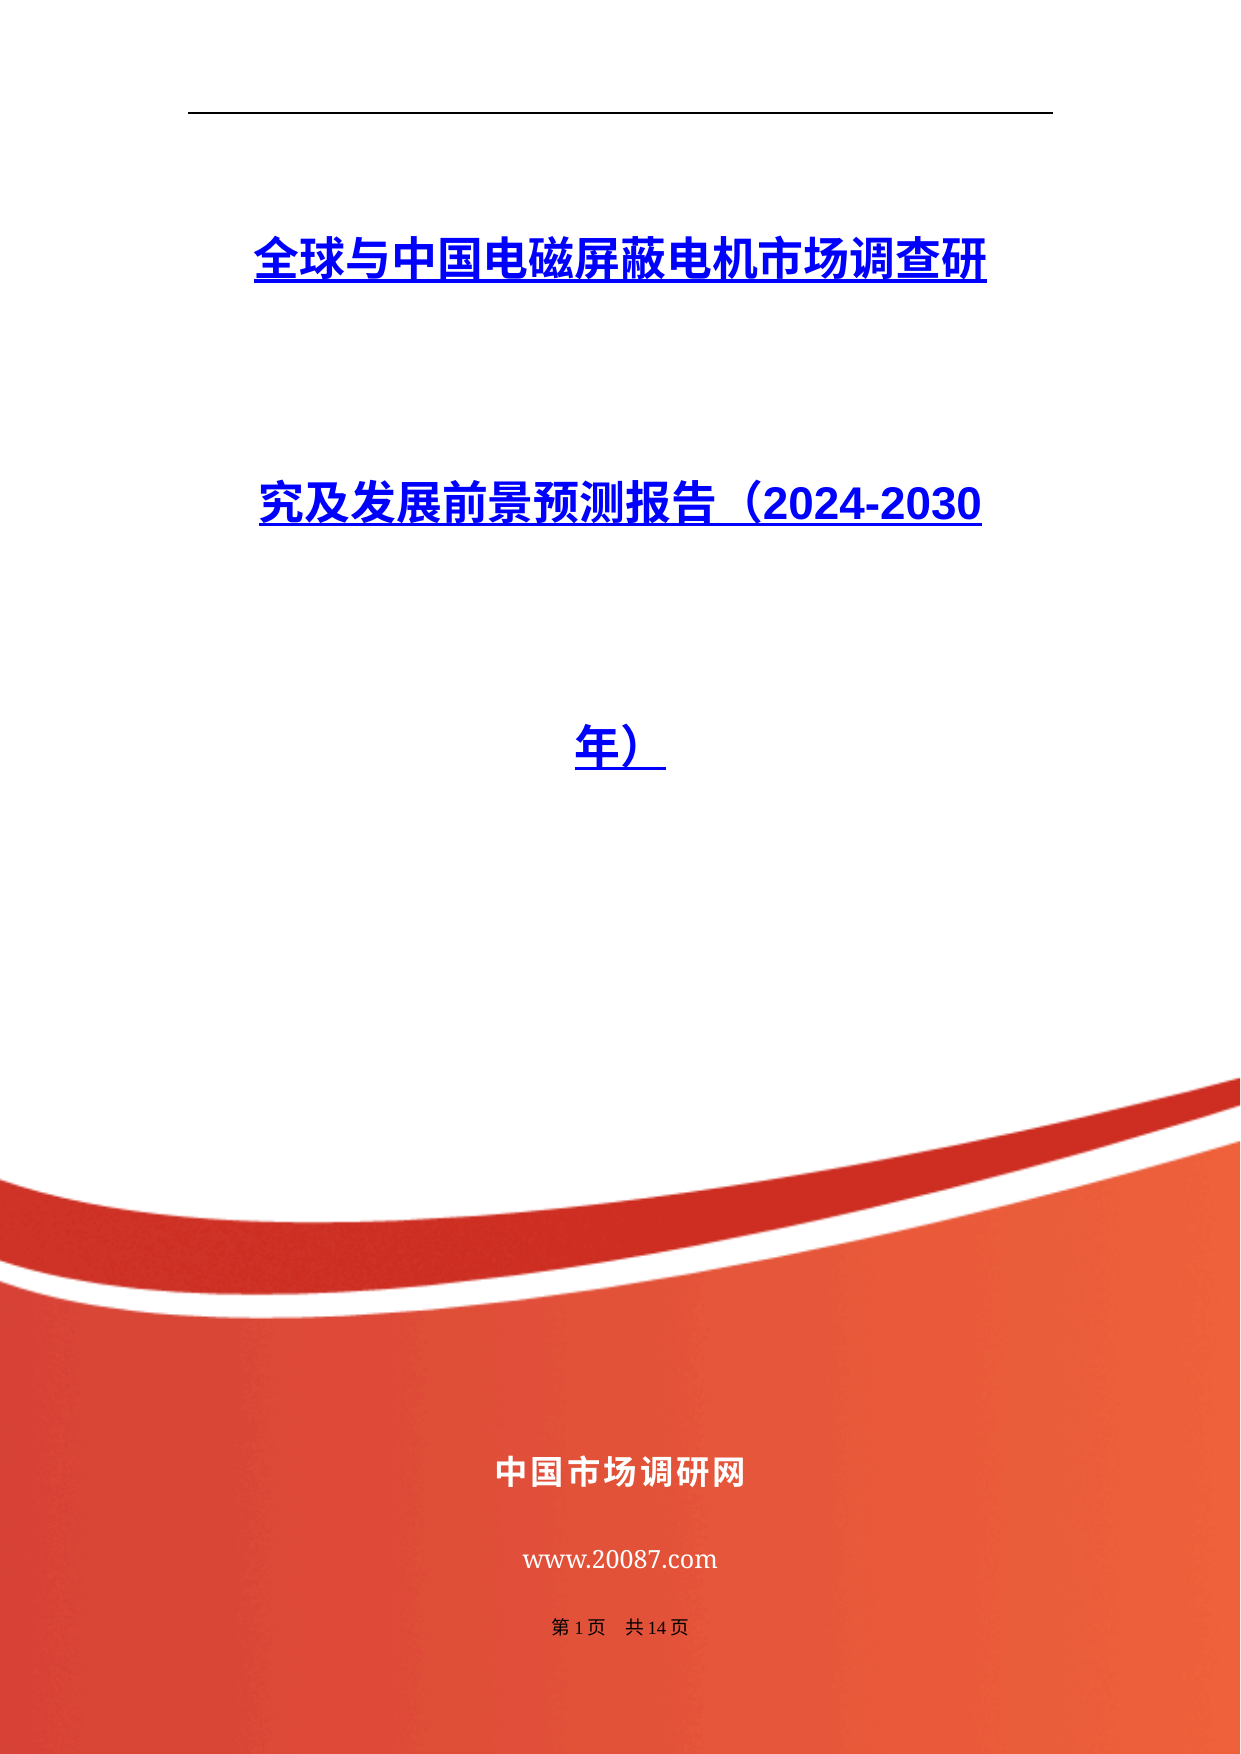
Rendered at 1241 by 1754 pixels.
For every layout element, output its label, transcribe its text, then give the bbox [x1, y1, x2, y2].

subtitle 中国市场调研网 [187, 1437, 1053, 1502]
text www.20087.com [187, 1526, 1053, 1591]
table_header 全球与中国电磁屏蔽电机市场调查研究及发展前景预测报告（2024-2030年） [188, 207, 1053, 871]
picture [0, 1006, 1241, 1754]
